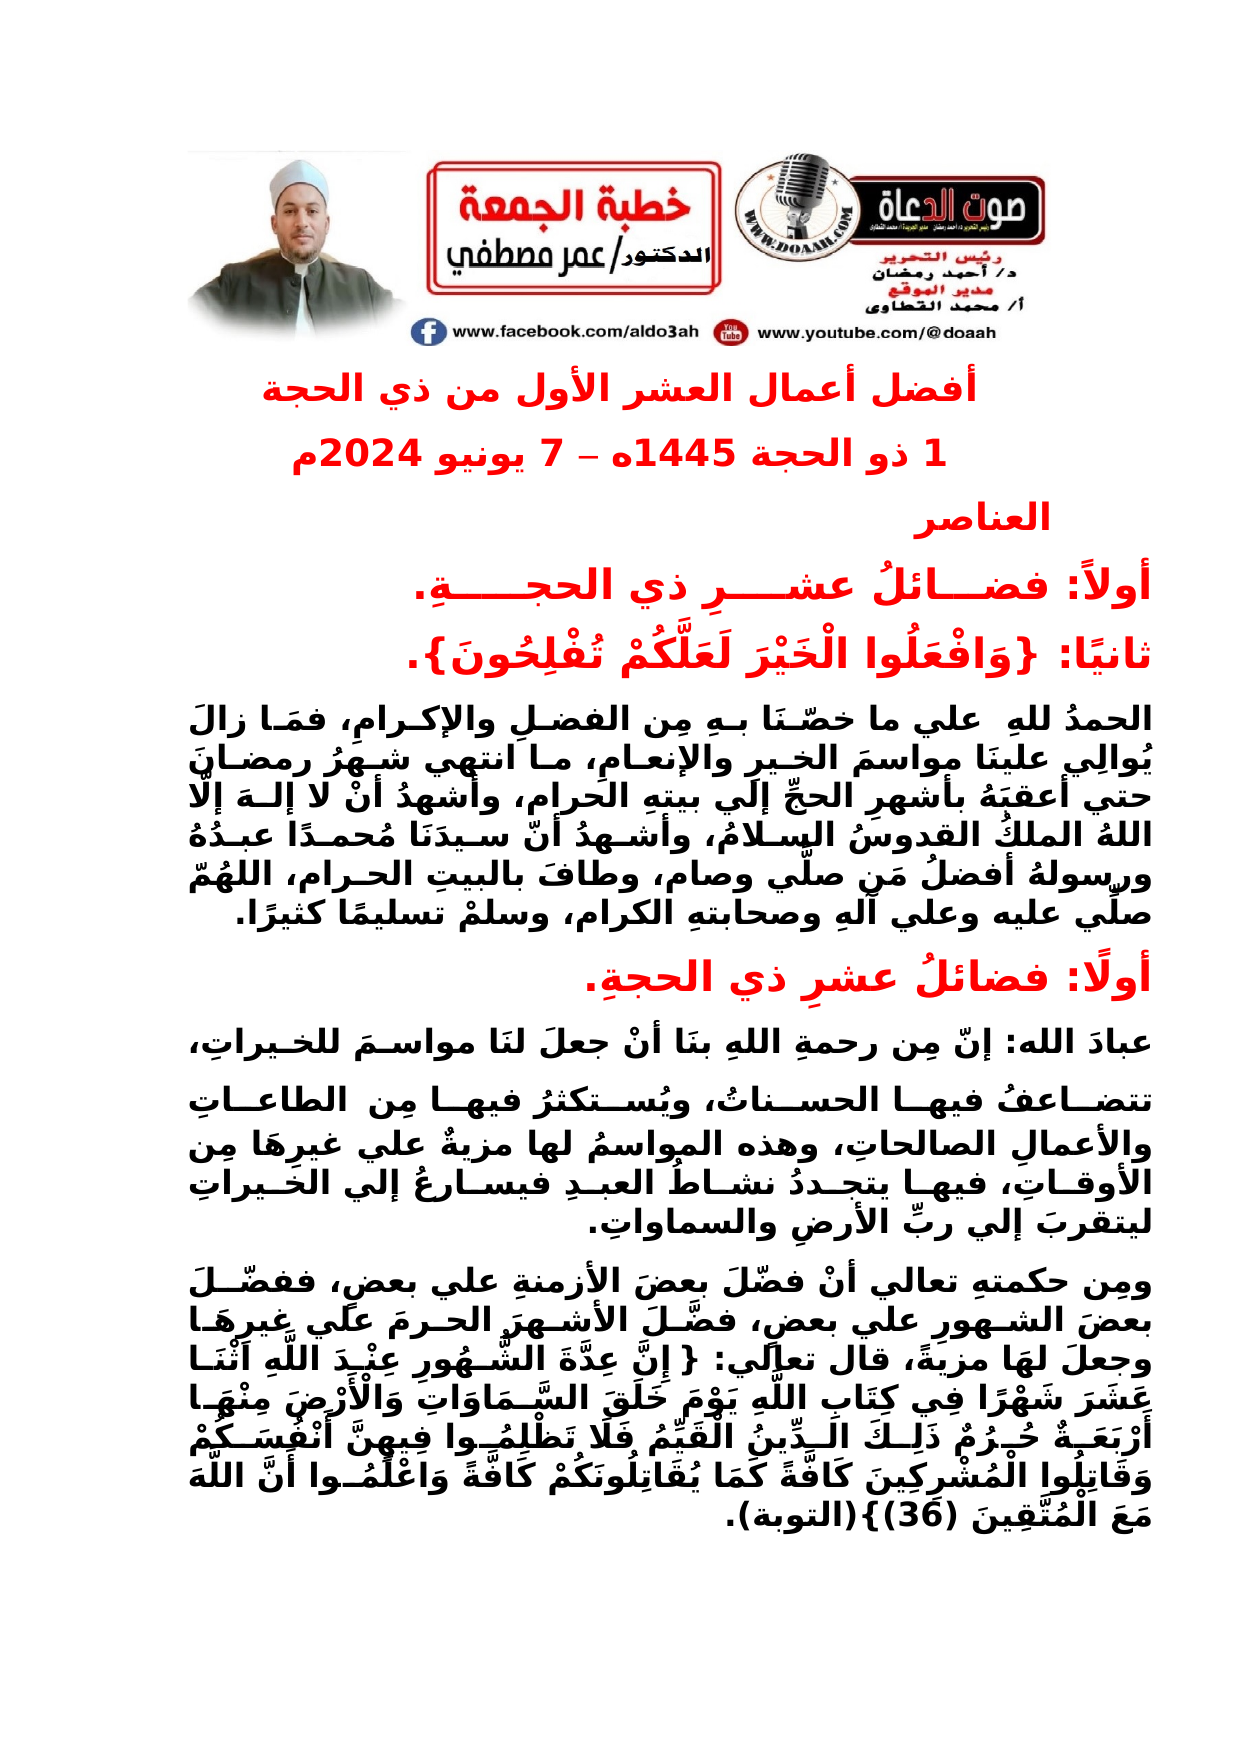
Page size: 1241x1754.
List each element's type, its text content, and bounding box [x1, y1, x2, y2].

text ومِن حكمتهِ تعالي أنْ فضّلَ بعضَ الأزمنةِ علي بعضٍ، ففضّلَ بعضَ الشهورِ علي بعضٍ، فضَّلَ الأشهرَ الحرمَ علي غيرِهَا وجعلَ لهَا مزيةً، قال تعالي: { إِنَّ عِدَّةَ الشُّهُورِ عِنْدَ اللَّهِ اثْنَا عَشَرَ شَهْرًا فِي كِتَابِ اللَّهِ يَوْمَ خَلَقَ السَّمَاوَاتِ وَالْأَرْضَ مِنْهَا أَرْبَعَةٌ حُرُمٌ ذَلِكَ الدِّينُ الْقَيِّمُ فَلَا تَظْلِمُوا فِيهِنَّ أَنْفُسَكُمْ وَقَاتِلُوا الْمُشْرِكِينَ كَافَّةً كَمَا يُقَاتِلُونَكُمْ كَافَّةً وَاعْلَمُوا أَنَّ اللَّهَ مَعَ الْمُتَّقِينَ (36)}(التوبة). [187, 1262, 1153, 1534]
text أولًا: فضائلُ عشرِ ذي الحجةِ. [187, 953, 1153, 1002]
picture [187, 150, 1053, 346]
text أولاً: فضـــائلُ عشــــرِ ذي الحجـــــةِ. [187, 561, 1153, 609]
text الحمدُ للهِ علي ما خصّنَا بهِ مِن الفضلِ والإكرامِ، فمَا زالَ يُوالِي علينَا مواسمَ الخيرِ والإنعامِ، ما انتهي شهرُ رمضانَ حتي أعقبَهُ بأشهرِ الحجِّ إلي بيتهِ الحرام، وأشهدُ أنْ لا إلهَ إلّا اللهُ الملكُ القدوسُ السلامُ، وأشهدُ أنّ سيدَنَا مُحمدًا عبدُهُ ورسولهُ أفضلُ مَن صلَّي وصام، وطافَ بالبيتِ الحرام، اللهُمّ صلِّي عليه وعلي آلهِ وصحابتهِ الكرام، وسلمْ تسليمًا كثيرًا. [187, 699, 1153, 932]
text أفضل أعمال العشر الأول من ذي الحجة [187, 367, 1053, 411]
text عبادَ الله: إنّ مِن رحمةِ اللهِ بنَا أنْ جعلَ لنَا مواسمَ للخيراتِ، تتضاعفُ فيها الحسناتُ، ويُستكثرُ فيها مِن الطاعاتِ والأعمالِ الصالحاتِ، وهذه المواسمُ لها مزيةٌ علي غيرِهَا مِن الأوقاتِ، فيها يتجددُ نشاطُ العبدِ فيسارعُ إلي الخيراتِ ليتقربَ إلي ربِّ الأرضِ والسماواتِ. [187, 1023, 1153, 1241]
text 1 ذو الحجة 1445ه – 7 يونيو 2024م [187, 431, 1053, 475]
text ثانيًا: {وَافْعَلُوا الْخَيْرَ لَعَلَّكُمْ تُفْلِحُونَ}. [187, 630, 1153, 678]
text العناصر [187, 496, 1053, 540]
